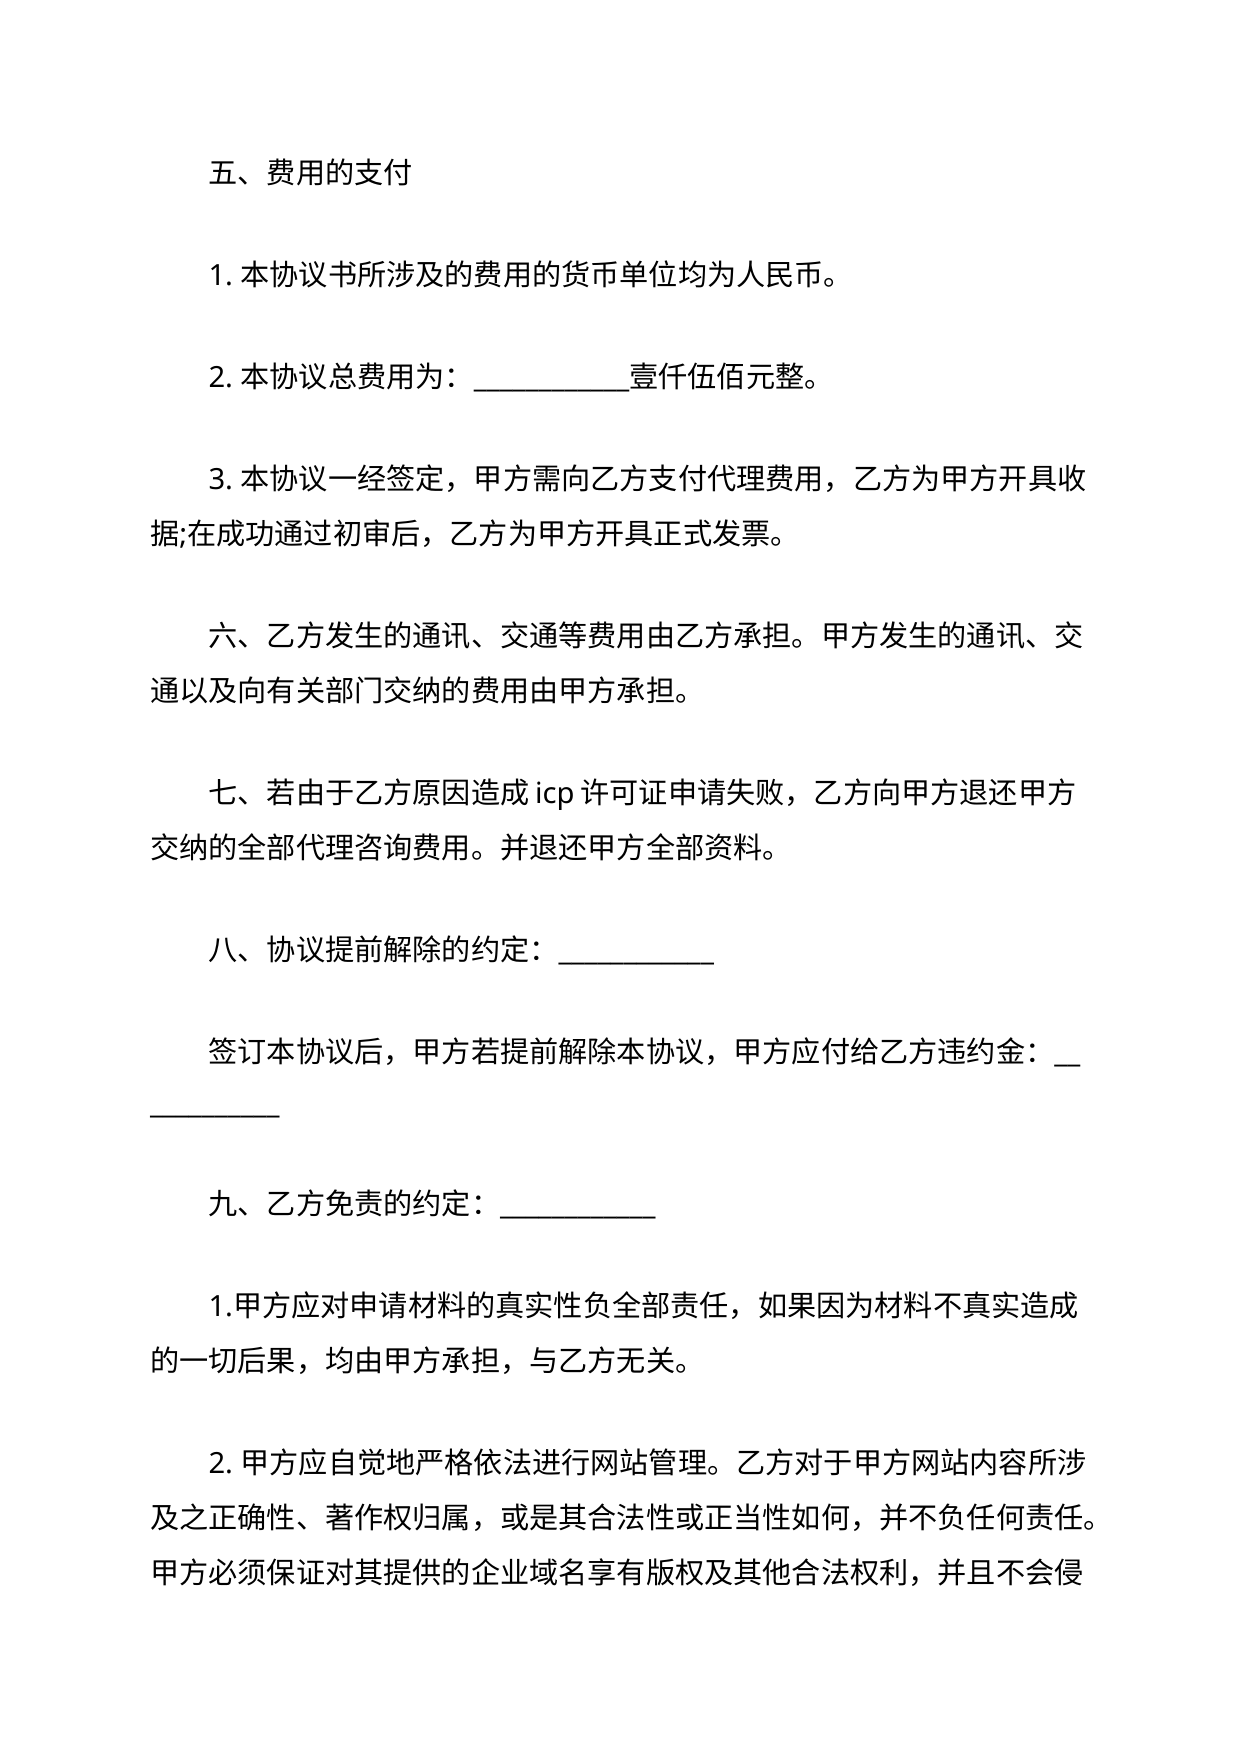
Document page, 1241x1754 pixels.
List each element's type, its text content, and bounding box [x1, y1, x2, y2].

text 2. 本协议总费用为：____________壹仟伍佰元整。 [150, 354, 1090, 396]
text 3. 本协议一经签定，甲方需向乙方支付代理费用，乙方为甲方开具收据;在成功通过初审后，乙方为甲方开具正式发票。 [150, 456, 1090, 553]
text 1.甲方应对申请材料的真实性负全部责任，如果因为材料不真实造成的一切后果，均由甲方承担，与乙方无关。 [150, 1283, 1090, 1380]
text 九、乙方免责的约定：____________ [150, 1181, 1090, 1223]
text 五、费用的支付 [150, 150, 1090, 192]
text 1. 本协议书所涉及的费用的货币单位均为人民币。 [150, 252, 1090, 294]
text 六、乙方发生的通讯、交通等费用由乙方承担。甲方发生的通讯、交通以及向有关部门交纳的费用由甲方承担。 [150, 613, 1090, 710]
text 七、若由于乙方原因造成icp许可证申请失败，乙方向甲方退还甲方交纳的全部代理咨询费用。并退还甲方全部资料。 [150, 769, 1090, 867]
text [150, 1439, 1090, 1592]
text 八、协议提前解除的约定：____________ [150, 926, 1090, 968]
text 签订本协议后，甲方若提前解除本协议，甲方应付给乙方违约金：____________ [150, 1028, 1090, 1122]
